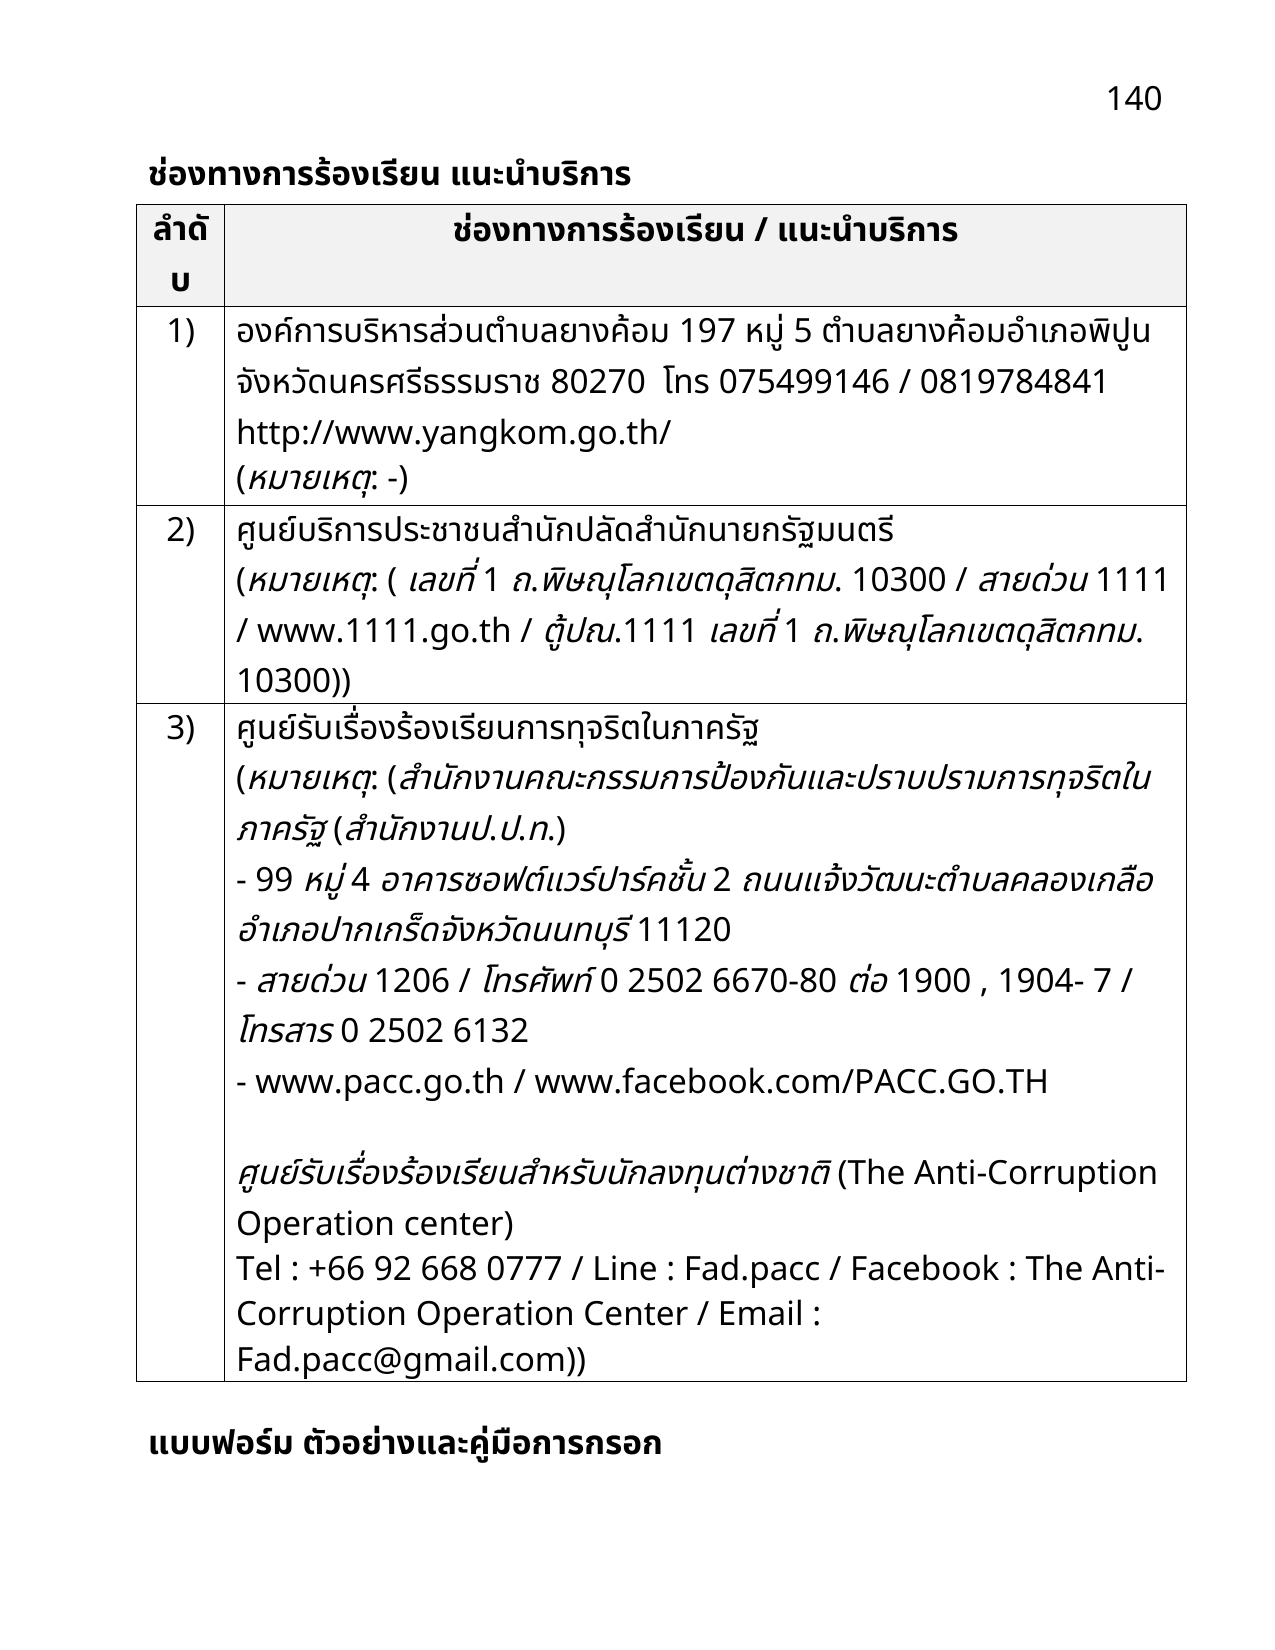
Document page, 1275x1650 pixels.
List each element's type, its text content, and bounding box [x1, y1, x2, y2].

table_cell 3) [137, 704, 224, 1381]
text แบบฟอร์ม ตัวอย่างและคู่มือการกรอก [148, 1419, 1162, 1469]
table_header ลำดับ [137, 205, 224, 306]
table_header ช่องทางการร้องเรียน / แนะนำบริการ [225, 205, 1186, 306]
text ช่องทางการร้องเรียน แนะนำบริการ [148, 150, 1162, 200]
table_cell องค์การบริหารส่วนตำบลยางค้อม 197 หมู่ 5 ตำบลยางค้อมอำเภอพิปูนจังหวัดนครศรีธรรมราช 80270 โทร 075499146 / 0819784841 http://www.yangkom.go.th/ (หมายเหตุ: -) [225, 307, 1186, 504]
table_cell 1) [137, 307, 224, 504]
table_cell ศูนย์บริการประชาชนสำนักปลัดสำนักนายกรัฐมนตรี (หมายเหตุ: ( เลขที่ 1 ถ.พิษณุโลกเขตดุสิตกทม. 10300 / สายด่วน 1111 / www.1111.go.th / ตู้ปณ.1111 เลขที่ 1 ถ.พิษณุโลกเขตดุสิตกทม. 10300)) [225, 506, 1186, 703]
table_cell ศูนย์รับเรื่องร้องเรียนการทุจริตในภาครัฐ (หมายเหตุ: (สำนักงานคณะกรรมการป้องกันและปราบปรามการทุจริตในภาครัฐ (สำนักงานป.ป.ท.) - 99 หมู่ 4 อาคารซอฟต์แวร์ปาร์คชั้น 2 ถนนแจ้งวัฒนะตำบลคลองเกลืออำเภอปากเกร็ดจังหวัดนนทบุรี 11120 - สายด่วน 1206 / โทรศัพท์ 0 2502 6670-80 ต่อ 1900 , 1904- 7 / โทรสาร 0 2502 6132 - www.pacc.go.th / www.facebook.com/PACC.GO.TH ศูนย์รับเรื่องร้องเรียนสำหรับนักลงทุนต่างชาติ (The Anti-Corruption Operation center) Tel : +66 92 668 0777 / Line : Fad.pacc / Facebook : The Anti-Corruption Operation Center / Email : Fad.pacc@gmail.com)) [225, 704, 1186, 1381]
table_cell 2) [137, 506, 224, 703]
